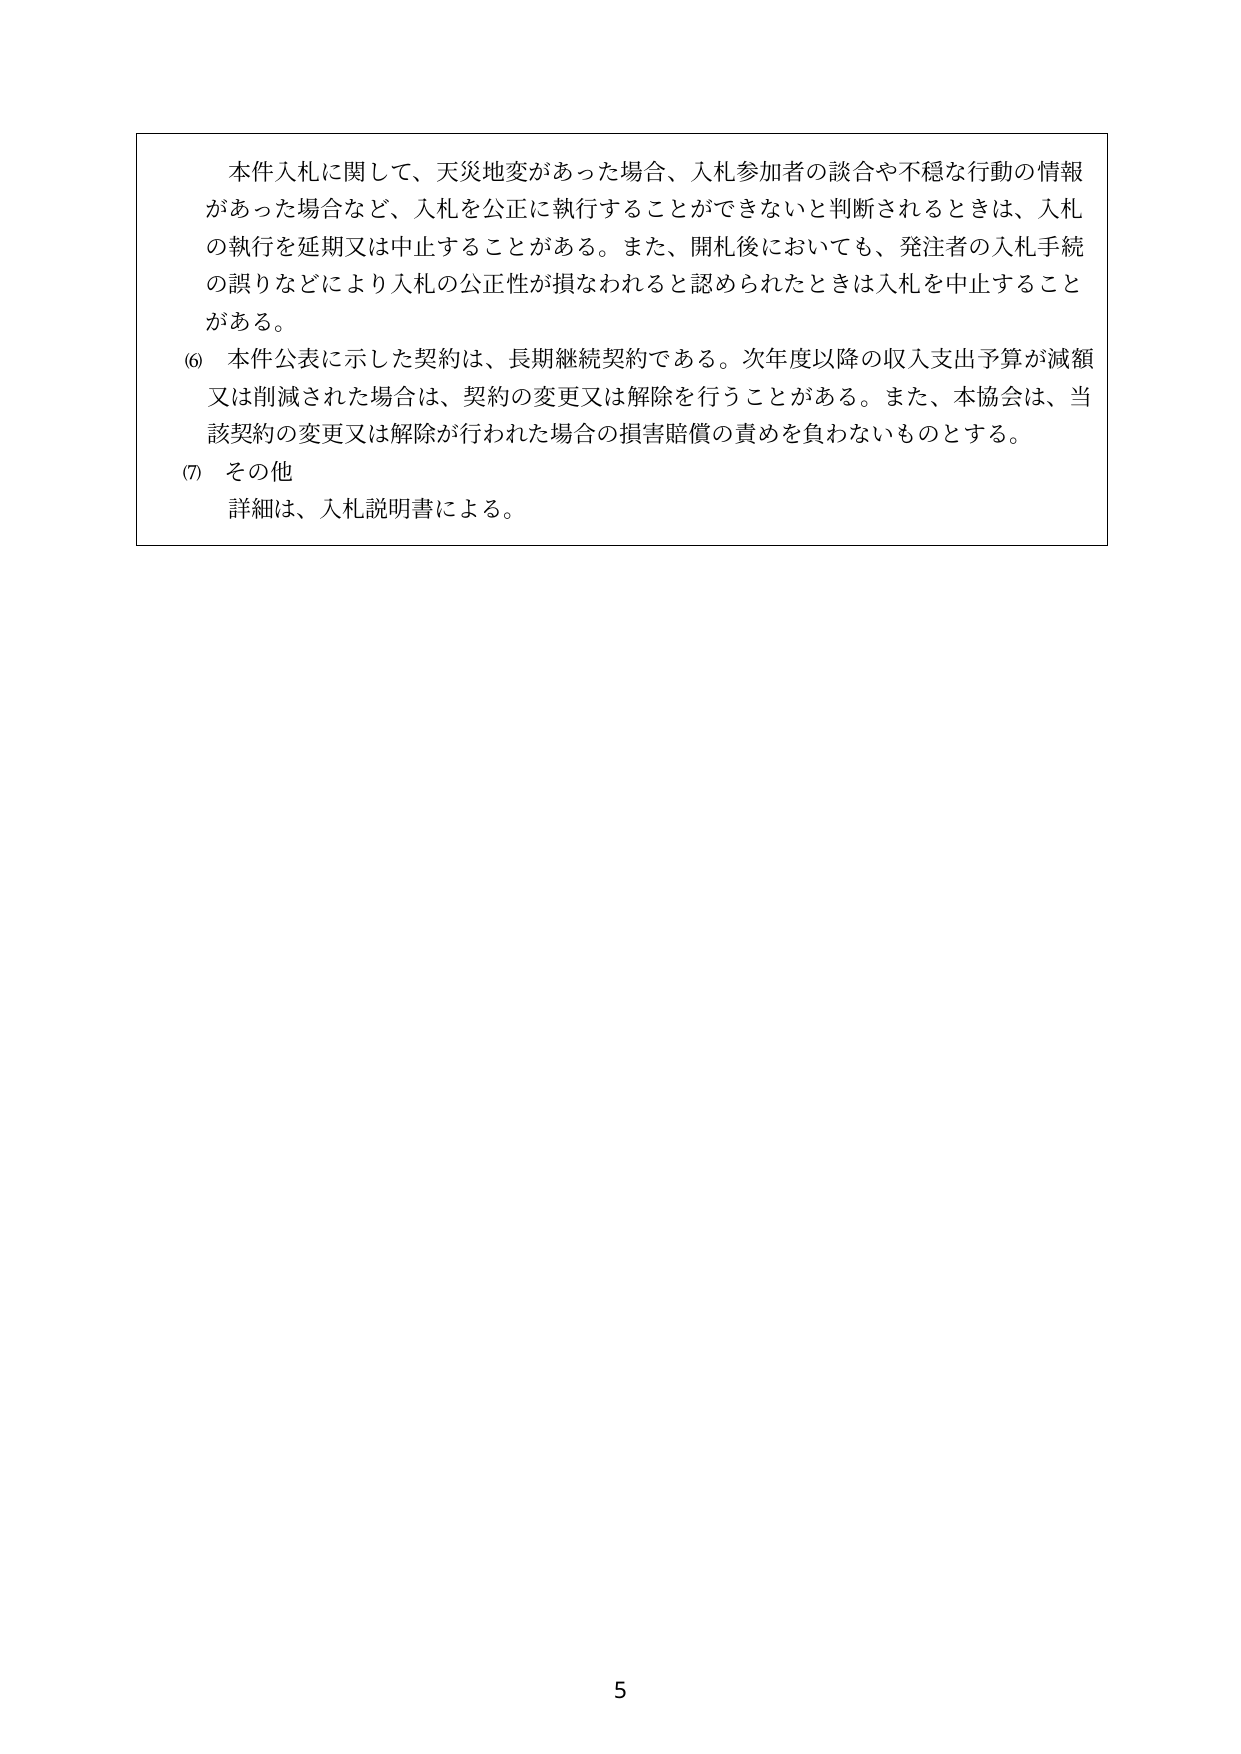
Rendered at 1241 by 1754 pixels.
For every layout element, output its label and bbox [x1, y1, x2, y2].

table_header [137, 134, 1107, 544]
